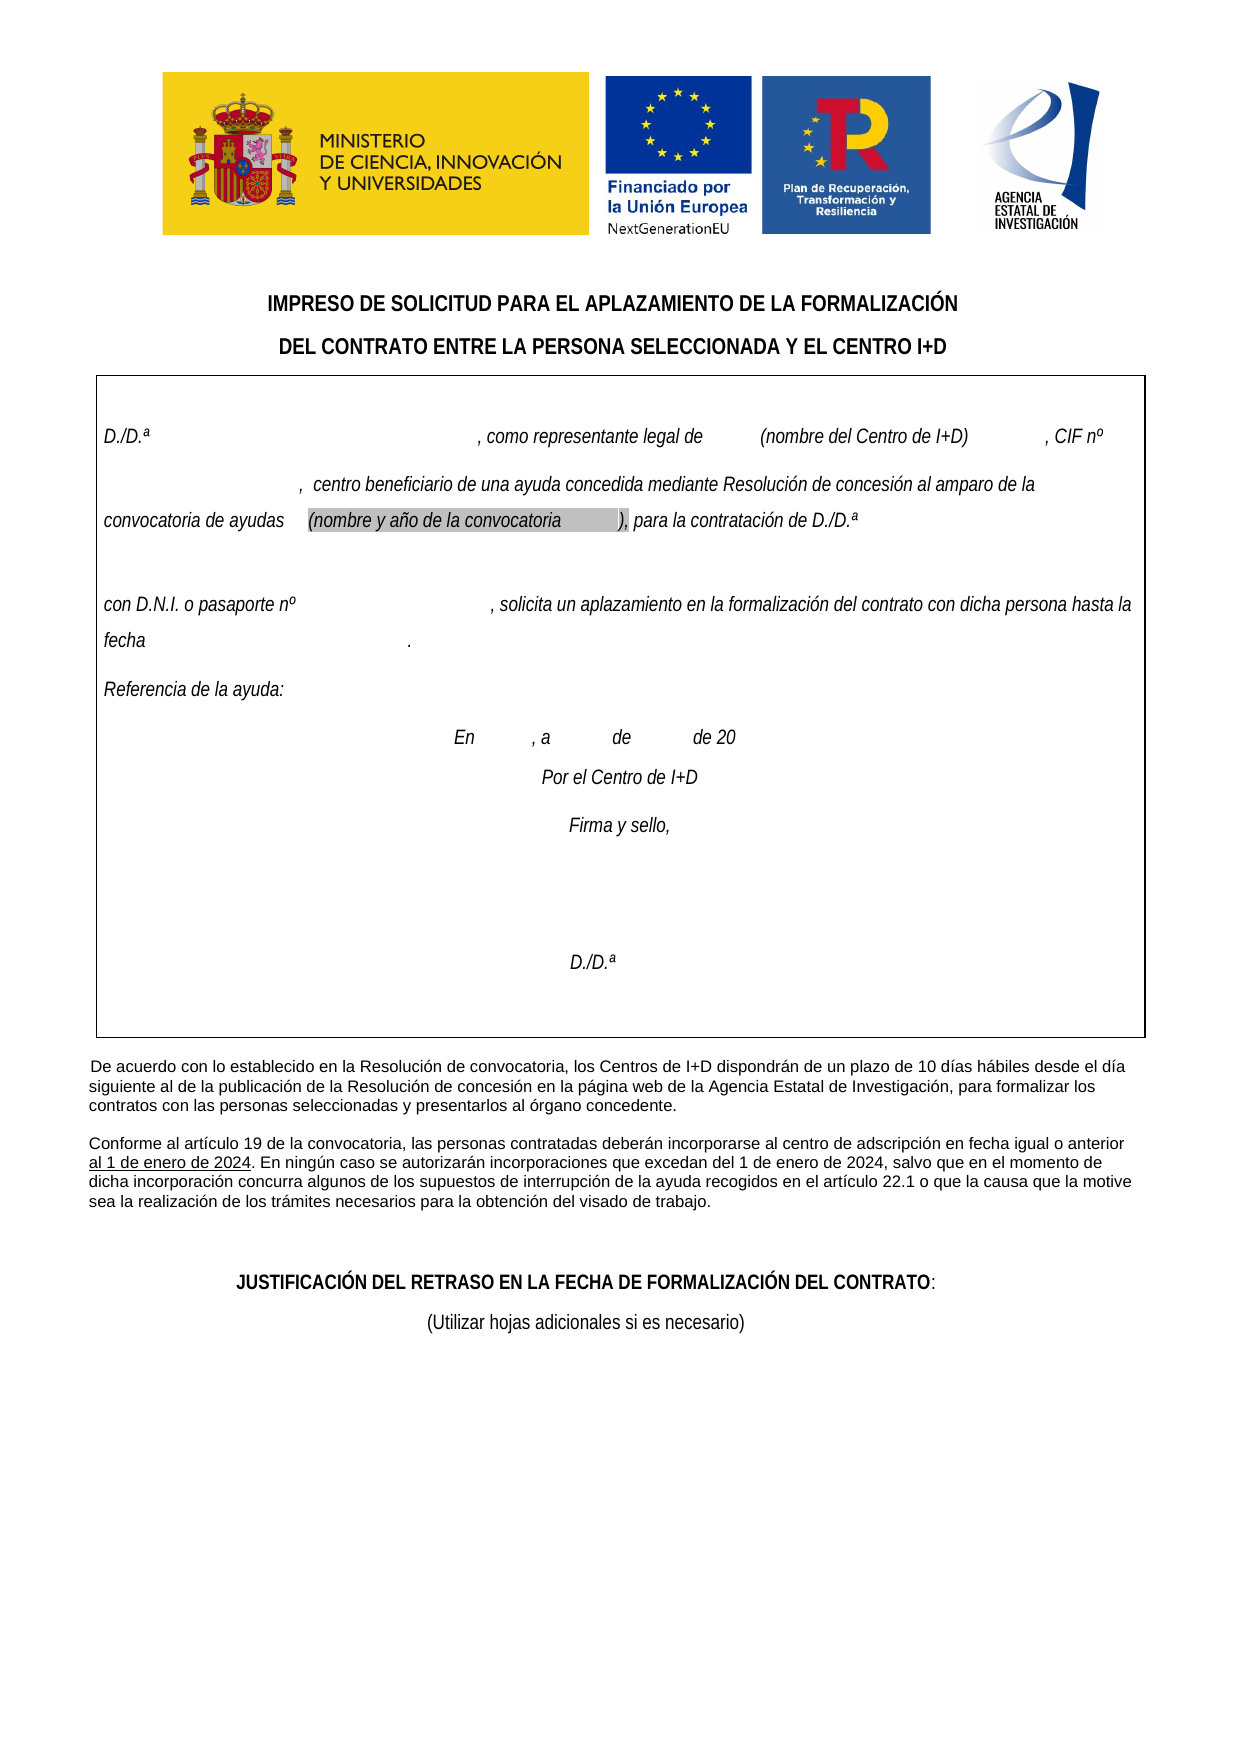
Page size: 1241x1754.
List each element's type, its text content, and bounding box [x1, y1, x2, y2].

text DEL CONTRATO ENTRE LA PERSONA SELECCIONADA Y EL CENTRO I+D [89, 333, 1137, 359]
picture [605, 76, 931, 235]
picture [162, 72, 589, 235]
table_header D./D.ª , como representante legal de (nombre del Centro de I+D) , CIF nº , centro beneficiario de una ayuda concedida mediante Resolución de concesión al amparo de la convocatoria de ayudas (nombre y año de la convocatoria ), para la contratación de D./D.ª con D.N.I. o pasaporte nº , solicita un aplazamiento en la formalización del contrato con dicha persona hasta la fecha . Referencia de la ayuda: En , a de de 20 Por el Centro de I+D Firma y sello, D./D.ª [97, 376, 1144, 1037]
picture [975, 77, 1108, 235]
text JUSTIFICACIÓN DEL RETRASO EN LA FECHA DE FORMALIZACIÓN DEL CONTRATO: [34, 1270, 1137, 1294]
text IMPRESO DE SOLICITUD PARA EL APLAZAMIENTO DE LA FORMALIZACIÓN [89, 290, 1137, 316]
text (Utilizar hojas adicionales si es necesario) [34, 1310, 1137, 1334]
text Conforme al artículo 19 de la convocatoria, las personas contratadas deberán incorporarse al centro de adscripción en fecha igual o anterior al 1 de enero de 2024. En ningún caso se autorizarán incorporaciones que excedan del 1 de enero de 2024, salvo que en el momento de dicha incorporación concurra algunos de los supuestos de interrupción de la ayuda recogidos en el artículo 22.1 o que la causa que la motive sea la realización de los trámites necesarios para la obtención del visado de trabajo. [89, 1134, 1137, 1211]
text De acuerdo con lo establecido en la Resolución de convocatoria, los Centros de I+D dispondrán de un plazo de 10 días hábiles desde el día siguiente al de la publicación de la Resolución de concesión en la página web de la Agencia Estatal de Investigación, para formalizar los contratos con las personas seleccionadas y presentarlos al órgano concedente. [34, 1057, 1137, 1115]
